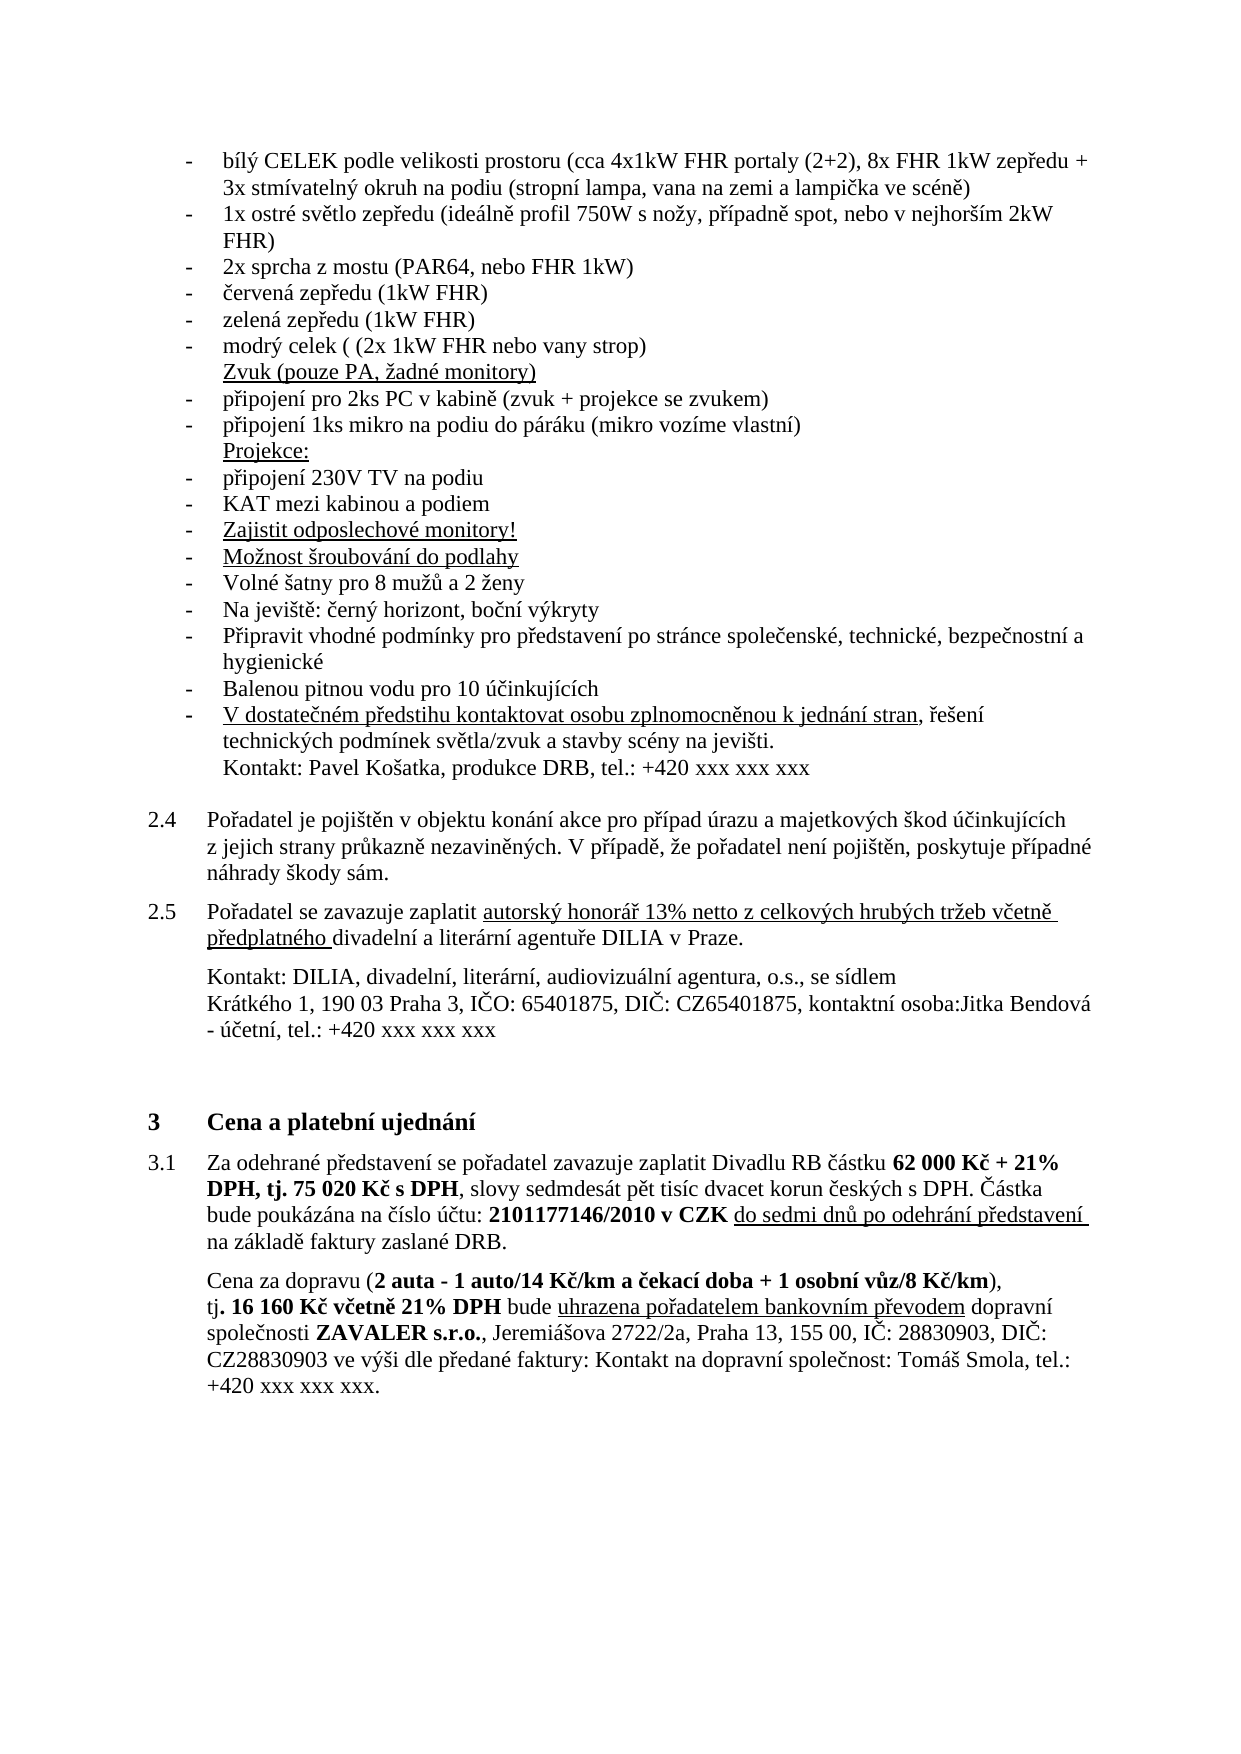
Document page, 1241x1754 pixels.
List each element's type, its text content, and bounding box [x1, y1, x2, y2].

text Kontakt: Pavel Košatka, produkce DRB, tel.: +420 xxx xxx xxx [223, 754, 1093, 780]
list V dostatečném předstihu kontaktovat osobu zplnomocněnou k jednání stran, řešení technických podmínek světla/zvuk a stavby scény na jevišti. [185, 701, 1093, 754]
subtitle Cena za dopravu (2 auta - 1 auto/14 Kč/km a čekací doba + 1 osobní vůz/8 Kč/km), tj. 16 160 Kč včetně 21% DPH bude uhrazena pořadatelem bankovním převodem dopravní společnosti ZAVALER s.r.o., Jeremiášova 2722/2a, Praha 13, 155 00, IČ: 28830903, DIČ: CZ28830903 ve výši dle předané faktury: Kontakt na dopravní společnost: Tomáš Smola, tel.: +420 xxx xxx xxx. [207, 1267, 1093, 1398]
list Zvuk (pouze PA, žadné monitory) [223, 358, 1093, 385]
list Zajistit odposlechové monitory! [185, 517, 1093, 543]
subtitle Za odehrané představení se pořadatel zavazuje zaplatit Divadlu RB částku 62 000 Kč + 21% DPH, tj. 75 020 Kč s DPH, slovy sedmdesát pět tisíc dvacet korun českých s DPH. Částka bude poukázána na číslo účtu: 2101177146/2010 v CZK do sedmi dnů po odehrání představení na základě faktury zaslané DRB. [148, 1149, 1093, 1254]
subtitle Kontakt: DILIA, divadelní, literární, audiovizuální agentura, o.s., se sídlem Krátkého 1, 190 03 Praha 3, IČO: 65401875, DIČ: CZ65401875, kontaktní osoba:Jitka Bendová - účetní, tel.: +420 xxx xxx xxx [207, 963, 1093, 1042]
subtitle Pořadatel se zavazuje zaplatit autorský honorář 13% netto z celkových hrubých tržeb včetně předplatného divadelní a literární agentuře DILIA v Praze. [148, 898, 1093, 951]
list červená zepředu (1kW FHR) [185, 279, 1093, 306]
subtitle Cena a platební ujednání [148, 1107, 1093, 1136]
list modrý celek ( (2x 1kW FHR nebo vany strop) [185, 332, 1093, 358]
list Na jeviště: černý horizont, boční výkryty [185, 596, 1093, 622]
list zelená zepředu (1kW FHR) [185, 306, 1093, 332]
list připojení 1ks mikro na podiu do páráku (mikro vozíme vlastní) [185, 411, 1093, 437]
list Možnost šroubování do podlahy [185, 543, 1093, 569]
list Balenou pitnou vodu pro 10 účinkujících [185, 675, 1093, 701]
list připojení pro 2ks PC v kabině (zvuk + projekce se zvukem) [185, 385, 1093, 411]
list 2x sprcha z mostu (PAR64, nebo FHR 1kW) [185, 253, 1093, 279]
list 1x ostré světlo zepředu (ideálně profil 750W s nožy, případně spot, nebo v nejhorším 2kW FHR) [185, 200, 1093, 253]
list Projekce: [223, 437, 1093, 464]
list Připravit vhodné podmínky pro představení po stránce společenské, technické, bezpečnostní a hygienické [185, 622, 1093, 675]
list připojení 230V TV na podiu [185, 464, 1093, 490]
list Volné šatny pro 8 mužů a 2 ženy [185, 569, 1093, 596]
subtitle Pořadatel je pojištěn v objektu konání akce pro případ úrazu a majetkových škod účinkujících z jejich strany průkazně nezaviněných. V případě, že pořadatel není pojištěn, poskytuje případné náhrady škody sám. [148, 806, 1093, 886]
list KAT mezi kabinou a podiem [185, 490, 1093, 517]
list bílý CELEK podle velikosti prostoru (cca 4x1kW FHR portaly (2+2), 8x FHR 1kW zepředu + 3x stmívatelný okruh na podiu (stropní lampa, vana na zemi a lampička ve scéně) [185, 148, 1093, 200]
